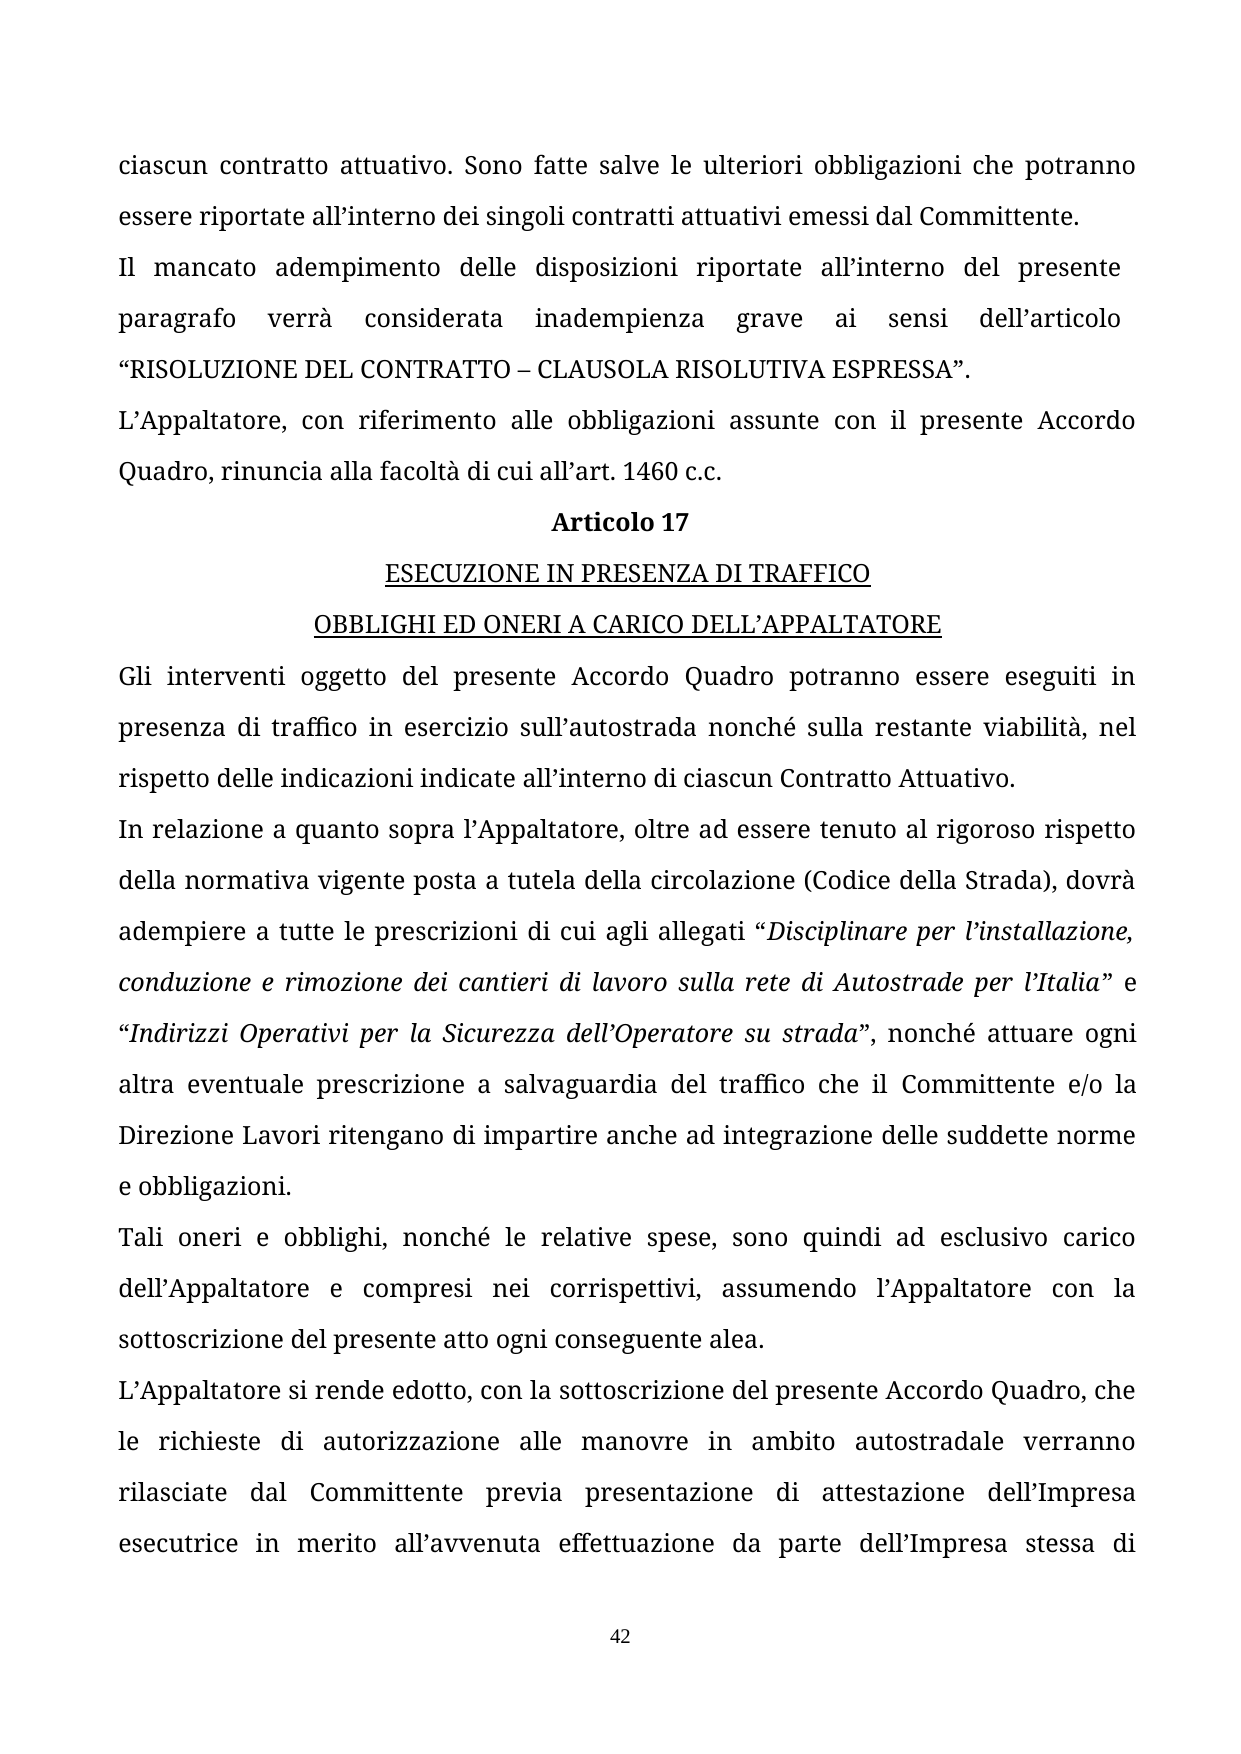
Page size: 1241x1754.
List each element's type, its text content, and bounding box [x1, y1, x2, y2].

subtitle OBBLIGHI ED ONERI A CARICO DELL’APPALTATORE [118, 607, 1137, 641]
text Il mancato adempimento delle disposizioni riportate all’interno del presente paragrafo verrà considerata inadempienza grave ai sensi dell’articolo “RISOLUZIONE DEL CONTRATTO – CLAUSOLA RISOLUTIVA ESPRESSA”. [118, 250, 1122, 386]
text Tali oneri e obblighi, nonché le relative spese, sono quindi ad esclusivo carico dell’Appaltatore e compresi nei corrispettivi, assumendo l’Appaltatore con la sottoscrizione del presente atto ogni conseguente alea. [118, 1219, 1137, 1356]
subtitle ESECUZIONE IN PRESENZA DI TRAFFICO [118, 556, 1137, 590]
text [118, 148, 1137, 233]
text L’Appaltatore, con riferimento alle obbligazioni assunte con il presente Accordo Quadro, rinuncia alla facoltà di cui all’art. 1460 c.c. [118, 403, 1137, 488]
text Gli interventi oggetto del presente Accordo Quadro potranno essere eseguiti in presenza di traffico in esercizio sull’autostrada nonché sulla restante viabilità, nel rispetto delle indicazioni indicate all’interno di ciascun Contratto Attuativo. [118, 658, 1137, 794]
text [118, 1373, 1137, 1560]
text In relazione a quanto sopra l’Appaltatore, oltre ad essere tenuto al rigoroso rispetto della normativa vigente posta a tutela della circolazione (Codice della Strada), dovrà adempiere a tutte le prescrizioni di cui agli allegati “Disciplinare per l’installazione, conduzione e rimozione dei cantieri di lavoro sulla rete di Autostrade per l’Italia” e “Indirizzi Operativi per la Sicurezza dell’Operatore su strada”, nonché attuare ogni altra eventuale prescrizione a salvaguardia del traffico che il Committente e/o la Direzione Lavori ritengano di impartire anche ad integrazione delle suddette norme e obbligazioni. [118, 811, 1137, 1203]
